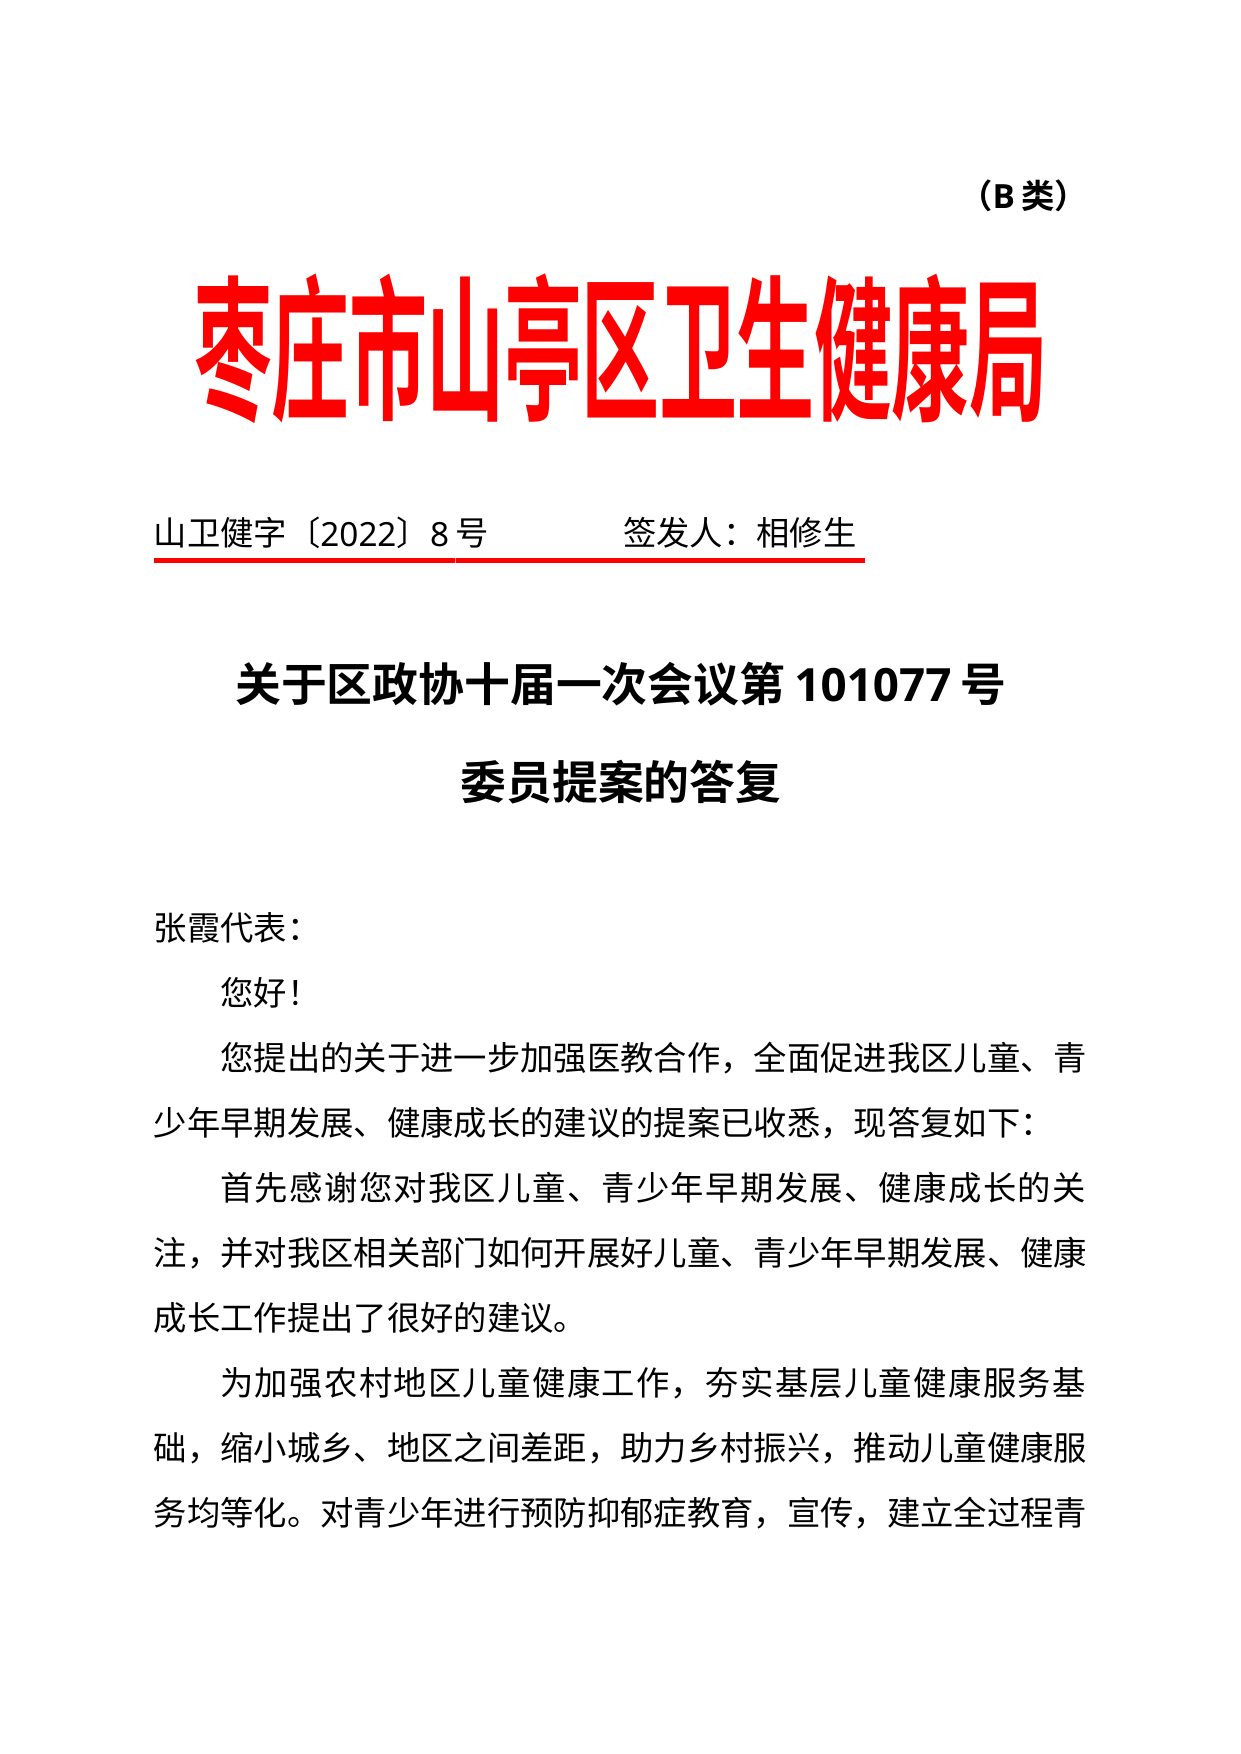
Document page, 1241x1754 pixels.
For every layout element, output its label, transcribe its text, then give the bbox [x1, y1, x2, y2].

text （B类） [153, 162, 1088, 227]
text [153, 1348, 1088, 1543]
text 张霞代表： [153, 893, 1088, 958]
text 枣庄市山亭区卫生健康局 [153, 227, 1088, 454]
text 关于区政协十届一次会议第101077号 [153, 633, 1088, 731]
text 您提出的关于进一步加强医教合作，全面促进我区儿童、青少年早期发展、健康成长的建议的提案已收悉，现答复如下： [153, 1023, 1088, 1153]
text 您好！ [153, 958, 1088, 1023]
text 山卫健字〔2022〕8号 签发人：相修生 [153, 503, 1088, 568]
text 委员提案的答复 [153, 731, 1088, 828]
text 首先感谢您对我区儿童、青少年早期发展、健康成长的关注，并对我区相关部门如何开展好儿童、青少年早期发展、健康成长工作提出了很好的建议。 [153, 1153, 1088, 1348]
